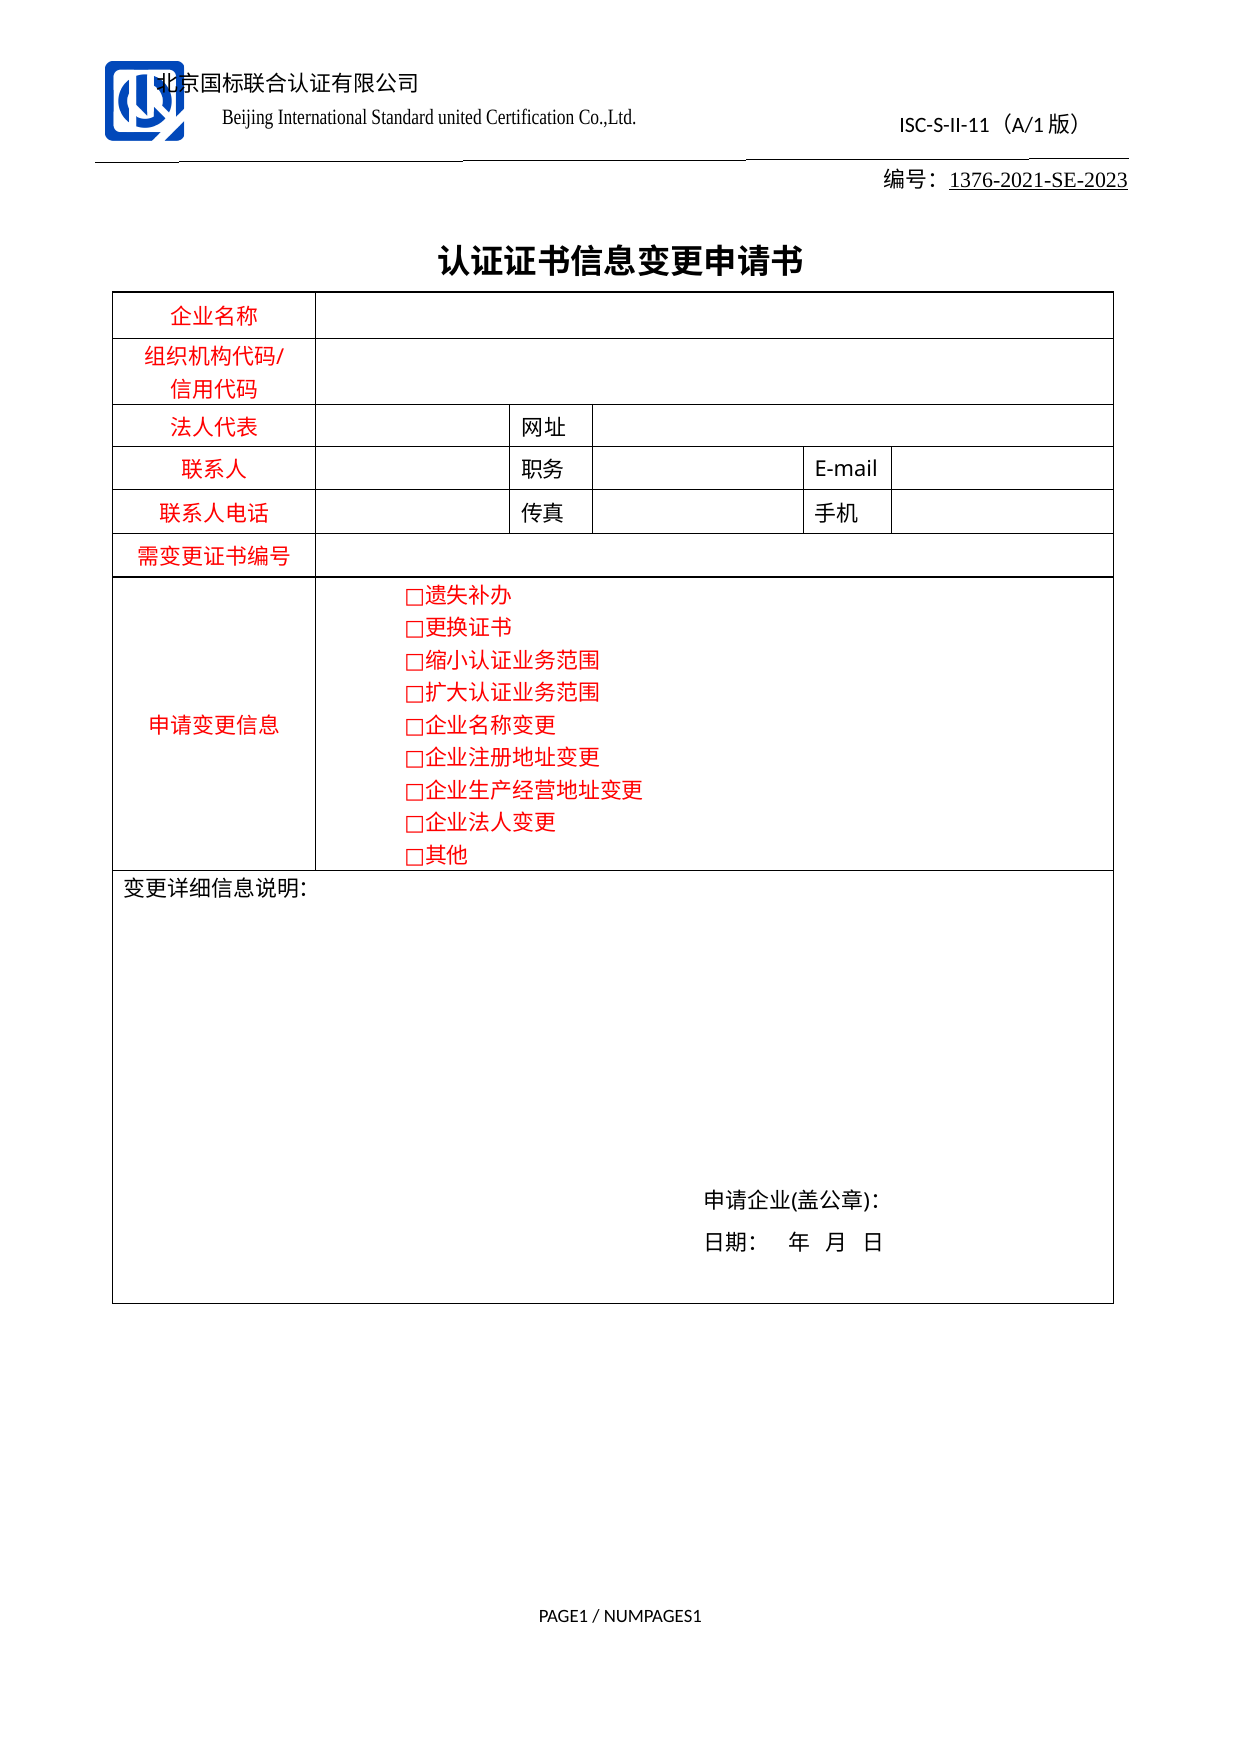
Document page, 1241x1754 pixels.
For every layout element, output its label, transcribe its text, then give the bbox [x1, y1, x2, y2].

table_cell [892, 447, 1113, 489]
table_cell 申请变更信息 [113, 578, 315, 870]
table_header [316, 293, 1113, 338]
table_cell [593, 490, 803, 533]
table_cell [316, 405, 509, 446]
table_cell 需变更证书编号 [113, 534, 315, 576]
table_cell 联系人 [113, 447, 315, 489]
table_cell 手机 [804, 490, 891, 533]
table_header 企业名称 [113, 293, 315, 338]
table_cell 联系人电话 [113, 490, 315, 533]
table_cell 组织机构代码/ 信用代码 [113, 339, 315, 404]
table_cell □遗失补办 □更换证书 □缩小认证业务范围 □扩大认证业务范围 □企业名称变更 □企业注册地址变更 □企业生产经营地址变更 □企业法人变更 □其他 [316, 578, 1113, 870]
table_cell 法人代表 [113, 405, 315, 446]
table_cell 传真 [510, 490, 592, 533]
table_cell [593, 405, 1113, 446]
table_cell [892, 490, 1113, 533]
table_cell 网址 [510, 405, 592, 446]
table_cell [316, 534, 1113, 576]
table_cell [593, 447, 803, 489]
table_cell [316, 339, 1113, 404]
table_cell 变更详细信息说明： 申请企业(盖公章)： 日期： 年 月 日 [113, 871, 1113, 1303]
table_cell [316, 490, 509, 533]
table_cell 职务 [510, 447, 592, 489]
text 认证证书信息变更申请书 [112, 226, 1128, 291]
table_cell E-mail [804, 447, 891, 489]
text 编号：1376-2021-SE-2023 [112, 161, 1128, 194]
table_cell [316, 447, 509, 489]
picture [105, 61, 185, 141]
